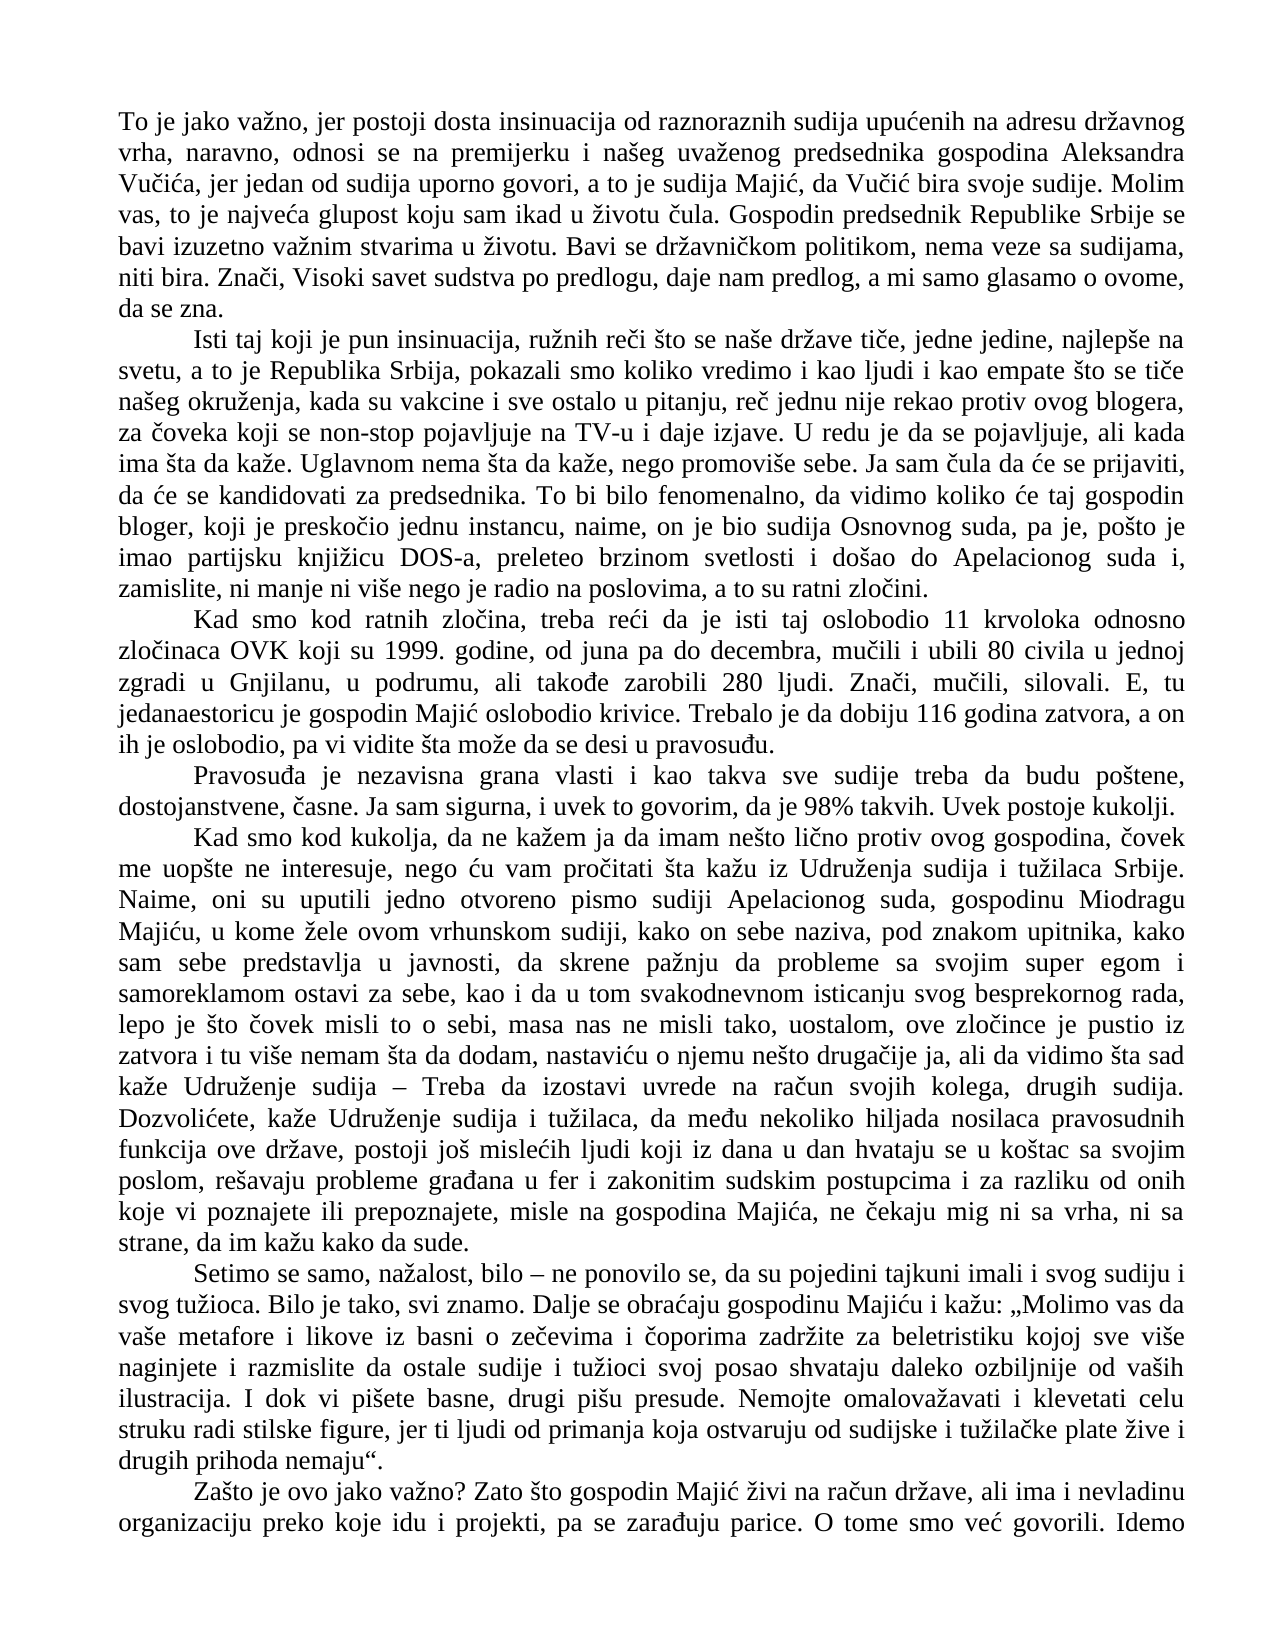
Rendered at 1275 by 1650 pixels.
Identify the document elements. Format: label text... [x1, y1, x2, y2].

text Setimo se samo, nažalost, bilo – ne ponovilo se, da su pojedini tajkuni imali i svog sudiju i svog tužioca. Bilo je tako, svi znamo. Dalje se obraćaju gospodinu Majiću i kažu: „Molimo vas da vaše metafore i likove iz basni o zečevima i čoporima zadržite za beletristiku kojoj sve više naginjete i razmislite da ostale sudije i tužioci svoj posao shvataju daleko ozbiljnije od vaših ilustracija. I dok vi pišete basne, drugi pišu presude. Nemojte omalovažavati i klevetati celu struku radi stilske figure, jer ti ljudi od primanja koja ostvaruju od sudijske i tužilačke plate žive i drugih prihoda nemaju“. [118, 1257, 1186, 1475]
text Kad smo kod ratnih zločina, treba reći da je isti taj oslobodio 11 krvoloka odnosno zločinaca OVK koji su 1999. godine, od juna pa do decembra, mučili i ubili 80 civila u jednoj zgradi u Gnjilanu, u podrumu, ali takođe zarobili 280 ljudi. Znači, mučili, silovali. E, tu jedanaestoricu je gospodin Majić oslobodio krivice. Trebalo je da dobiju 116 godina zatvora, a on ih je oslobodio, pa vi vidite šta može da se desi u pravosuđu. [118, 603, 1186, 759]
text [118, 105, 1186, 323]
text Pravosuđa je nezavisna grana vlasti i kao takva sve sudije treba da budu poštene, dostojanstvene, časne. Ja sam sigurna, i uvek to govorim, da je 98% takvih. Uvek postoje kukolji. [118, 759, 1186, 821]
text Kad smo kod kukolja, da ne kažem ja da imam nešto lično protiv ovog gospodina, čovek me uopšte ne interesuje, nego ću vam pročitati šta kažu iz Udruženja sudija i tužilaca Srbije. Naime, oni su uputili jedno otvoreno pismo sudiji Apelacionog suda, gospodinu Miodragu Majiću, u kome žele ovom vrhunskom sudiji, kako on sebe naziva, pod znakom upitnika, kako sam sebe predstavlja u javnosti, da skrene pažnju da probleme sa svojim super egom i samoreklamom ostavi za sebe, kao i da u tom svakodnevnom isticanju svog besprekornog rada, lepo je što čovek misli to o sebi, masa nas ne misli tako, uostalom, ove zločince je pustio iz zatvora i tu više nemam šta da dodam, nastaviću o njemu nešto drugačije ja, ali da vidimo šta sad kaže Udruženje sudija – Treba da izostavi uvrede na račun svojih kolega, drugih sudija. Dozvolićete, kaže Udruženje sudija i tužilaca, da među nekoliko hiljada nosilaca pravosudnih funkcija ove države, postoji još mislećih ljudi koji iz dana u dan hvataju se u koštac sa svojim poslom, rešavaju probleme građana u fer i zakonitim sudskim postupcima i za razliku od onih koje vi poznajete ili prepoznajete, misle na gospodina Majića, ne čekaju mig ni sa vrha, ni sa strane, da im kažu kako da sude. [118, 821, 1186, 1257]
text Isti taj koji je pun insinuacija, ružnih reči što se naše države tiče, jedne jedine, najlepše na svetu, a to je Republika Srbija, pokazali smo koliko vredimo i kao ljudi i kao empate što se tiče našeg okruženja, kada su vakcine i sve ostalo u pitanju, reč jednu nije rekao protiv ovog blogera, za čoveka koji se non-stop pojavljuje na TV-u i daje izjave. U redu je da se pojavljuje, ali kada ima šta da kaže. Uglavnom nema šta da kaže, nego promoviše sebe. Ja sam čula da će se prijaviti, da će se kandidovati za predsednika. To bi bilo fenomenalno, da vidimo koliko će taj gospodin bloger, koji je preskočio jednu instancu, naime, on je bio sudija Osnovnog suda, pa je, pošto je imao partijsku knjižicu DOS-a, preleteo brzinom svetlosti i došao do Apelacionog suda i, zamislite, ni manje ni više nego je radio na poslovima, a to su ratni zločini. [118, 323, 1186, 603]
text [118, 1475, 1186, 1538]
